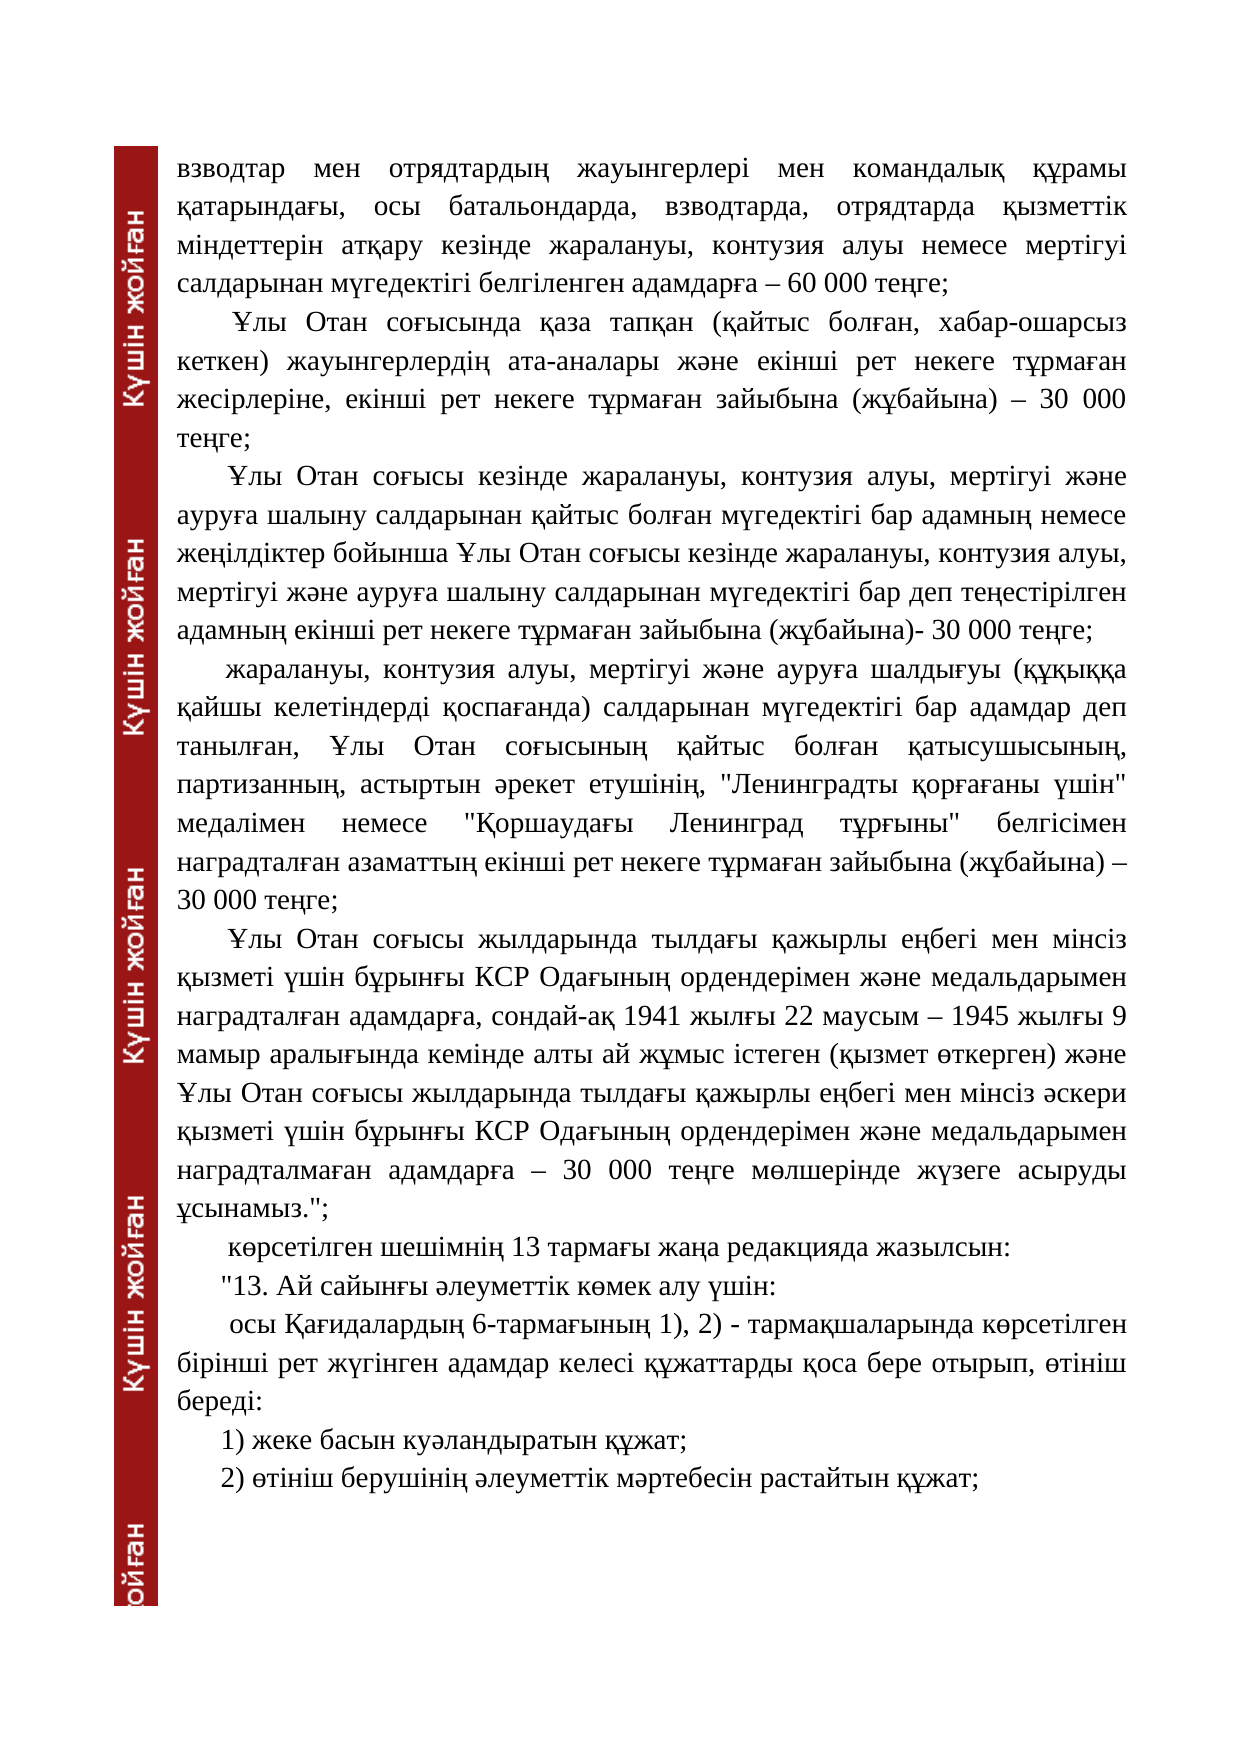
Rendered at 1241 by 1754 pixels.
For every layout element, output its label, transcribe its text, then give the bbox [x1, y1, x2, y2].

picture [114, 1224, 158, 1229]
picture [114, 1455, 158, 1460]
text 2) өтініш берушінің әлеуметтік мәртебесін растайтын құжат; [112, 1460, 1128, 1494]
text 1) жеке басын куәландыратын құжат; [112, 1422, 1128, 1455]
text Ұлы Отан соғысы жылдарында тылдағы қажырлы еңбегі мен мінсіз қызметі үшін бұрынғы КСР Одағының ордендерімен және медальдарымен наградталған адамдарға, сондай-ақ 1941 жылғы 22 маусым – 1945 жылғы 9 мамыр аралығында кемiнде алты ай жұмыс iстеген (қызмет өткерген) және Ұлы Отан соғысы жылдарында тылдағы қажырлы еңбегi мен мiнсiз әскери қызметі үшін бұрынғы КСР Одағының ордендерiмен және медальдарымен наградталмаған адамдарға – 30 000 теңге мөлшерінде жүзеге асыруды ұсынамыз."; [112, 921, 1128, 1224]
text Ұлы Отан соғысы кезінде жаралануы, контузия алуы, мертігуі және ауруға шалыну салдарынан қайтыс болған мүгедектігі бар адамның немесе жеңілдіктер бойынша Ұлы Отан соғысы кезінде жаралануы, контузия алуы, мертігуі және ауруға шалыну салдарынан мүгедектігі бар деп теңестiрiлген адамның екiншi рет некеге тұрмаған зайыбына (жұбайына)- 30 000 теңге; [112, 458, 1128, 646]
picture [114, 299, 158, 304]
picture [114, 646, 158, 651]
picture [114, 1301, 158, 1306]
text осы Қағидалардың 6-тармағының 1), 2) - тармақшаларында көрсетілген бірінші рет жүгінген адамдар келесі құжаттарды қоса бере отырып, өтініш береді: [112, 1306, 1128, 1417]
picture [114, 1263, 158, 1268]
text "13. Ай сайынғы әлеуметтік көмек алу үшін: [112, 1268, 1128, 1301]
text жаралануы, контузия алуы, мертігуі және ауруға шалдығуы (құқыққа қайшы келетiндердi қоспағанда) салдарынан мүгедектігі бар адамдар деп танылған, Ұлы Отан соғысының қайтыс болған қатысушысының, партизанның, астыртын әрекет етушiнің, "Ленинградты қорғағаны үшiн" медалiмен немесе "Қоршаудағы Ленинград тұрғыны" белгiсiмен наградталған азаматтың екінші рет некеге тұрмаған зайыбына (жұбайына) – 30 000 теңге; [112, 651, 1128, 916]
picture [114, 146, 158, 150]
picture [114, 453, 158, 458]
text Ұлы Отан соғысында қаза тапқан (қайтыс болған, хабар-ошарсыз кеткен) жауынгерлердің ата-аналары және екінші рет некеге тұрмаған жесірлеріне, екінші рет некеге тұрмаған зайыбына (жұбайына) – 30 000 теңге; [112, 304, 1128, 453]
picture [114, 1494, 158, 1606]
picture [114, 916, 158, 921]
picture [114, 1417, 158, 1422]
text көрсетілген шешімнің 13 тармағы жаңа редакцияда жазылсын: [112, 1229, 1128, 1263]
